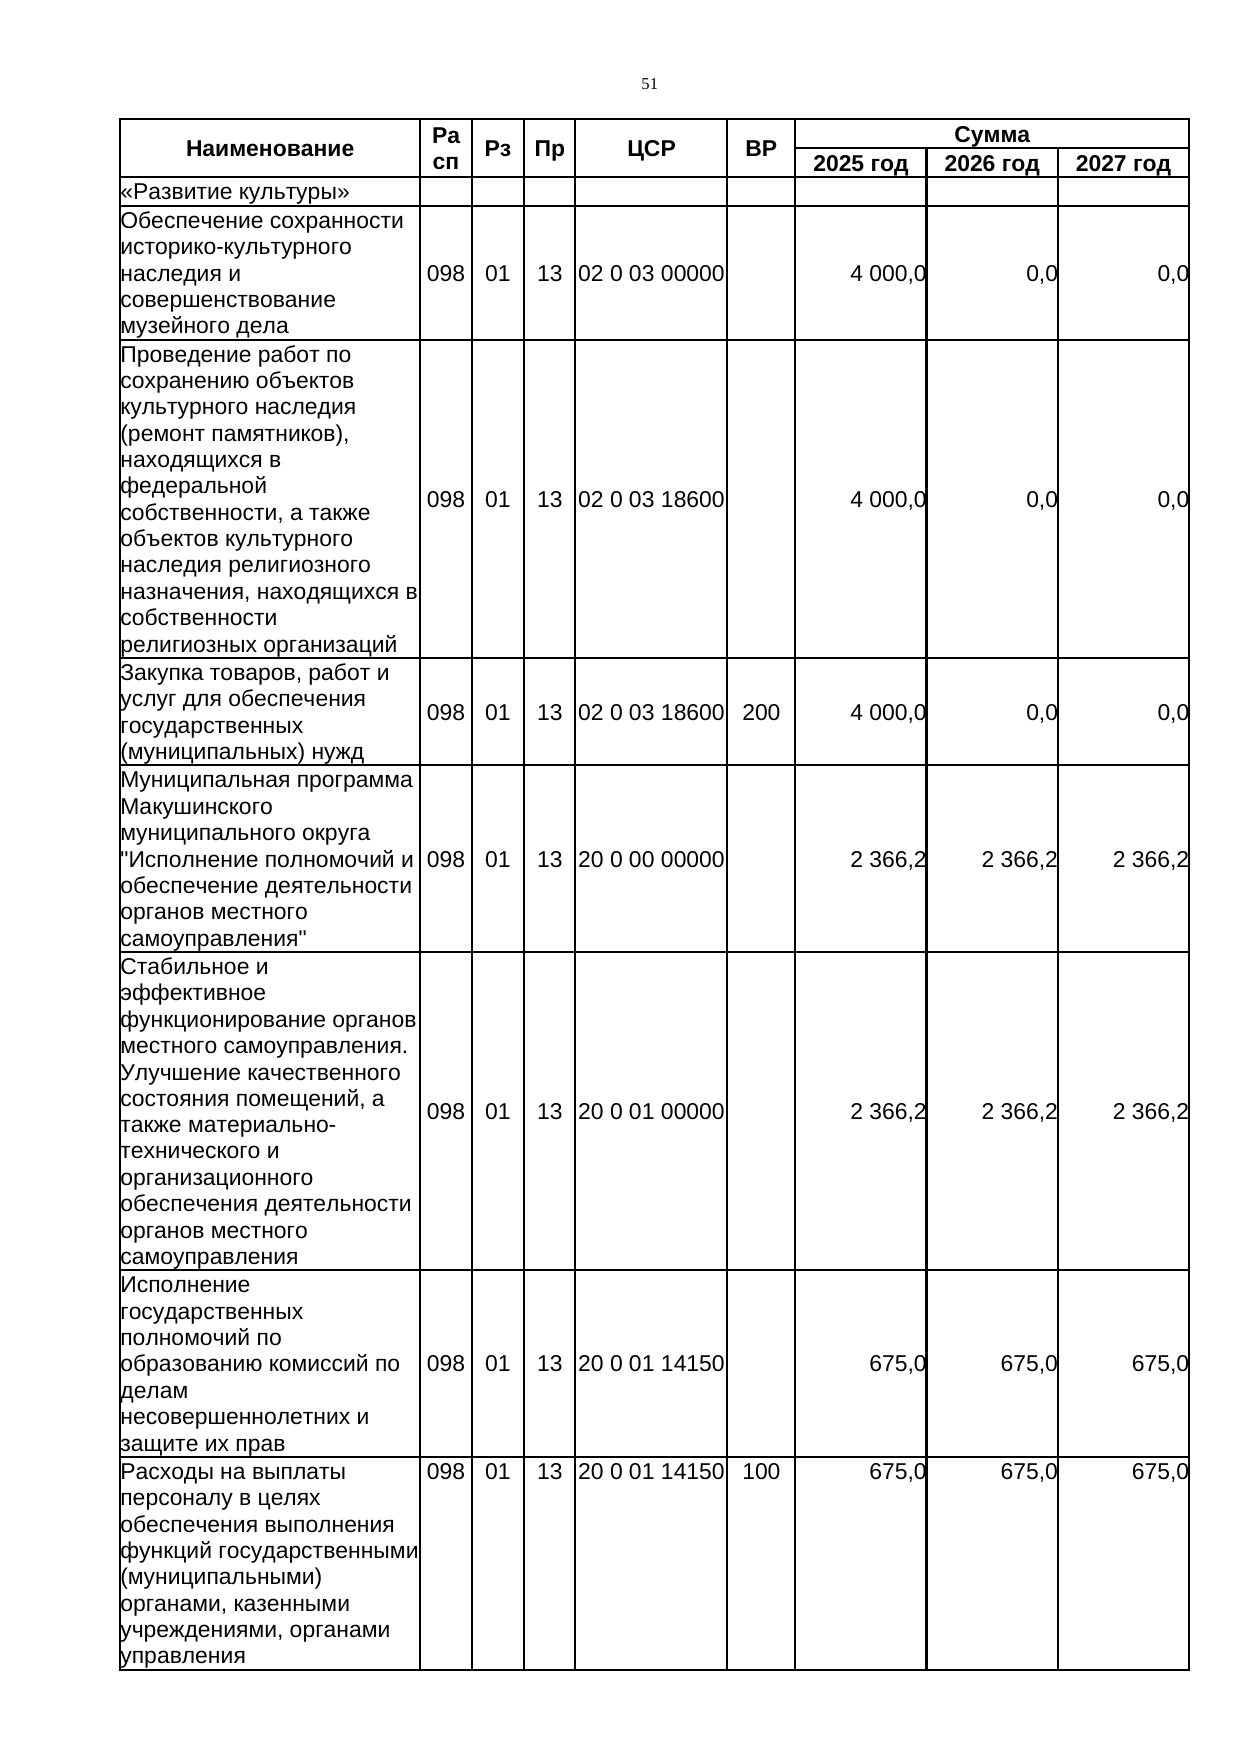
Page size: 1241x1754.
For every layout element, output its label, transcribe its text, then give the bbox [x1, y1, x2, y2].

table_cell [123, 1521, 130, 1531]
table_header Ра сп [421, 120, 471, 176]
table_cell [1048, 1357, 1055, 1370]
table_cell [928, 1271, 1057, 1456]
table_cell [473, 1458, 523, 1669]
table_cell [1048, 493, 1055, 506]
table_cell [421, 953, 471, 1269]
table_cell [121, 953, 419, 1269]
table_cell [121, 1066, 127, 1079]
table_header Наименование [121, 120, 419, 176]
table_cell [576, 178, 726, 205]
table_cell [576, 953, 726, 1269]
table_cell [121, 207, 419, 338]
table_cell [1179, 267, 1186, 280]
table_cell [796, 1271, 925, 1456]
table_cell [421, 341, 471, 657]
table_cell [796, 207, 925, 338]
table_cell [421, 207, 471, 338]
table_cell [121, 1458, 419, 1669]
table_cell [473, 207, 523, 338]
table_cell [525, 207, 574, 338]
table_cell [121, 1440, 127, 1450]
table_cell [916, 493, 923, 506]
table_header ЦСР [576, 120, 726, 176]
table_header Рз [473, 120, 523, 176]
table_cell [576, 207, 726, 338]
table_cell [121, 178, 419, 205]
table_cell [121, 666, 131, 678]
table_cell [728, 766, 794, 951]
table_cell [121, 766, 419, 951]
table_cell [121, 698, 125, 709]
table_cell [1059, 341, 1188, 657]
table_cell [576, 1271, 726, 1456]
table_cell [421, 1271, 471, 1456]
table_header Пр [525, 120, 574, 176]
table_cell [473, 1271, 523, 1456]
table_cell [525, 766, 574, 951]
table_cell 2025 год [796, 149, 925, 176]
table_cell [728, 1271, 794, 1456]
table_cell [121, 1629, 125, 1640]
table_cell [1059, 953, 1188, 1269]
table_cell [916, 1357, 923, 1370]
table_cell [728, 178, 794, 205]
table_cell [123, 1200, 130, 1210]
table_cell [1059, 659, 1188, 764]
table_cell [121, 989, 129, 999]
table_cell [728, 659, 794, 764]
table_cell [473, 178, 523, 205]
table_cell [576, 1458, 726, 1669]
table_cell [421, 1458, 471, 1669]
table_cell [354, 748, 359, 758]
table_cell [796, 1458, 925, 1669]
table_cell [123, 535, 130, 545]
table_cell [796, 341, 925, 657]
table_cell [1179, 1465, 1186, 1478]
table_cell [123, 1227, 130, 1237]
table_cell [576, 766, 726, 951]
table_header ВР [728, 120, 794, 176]
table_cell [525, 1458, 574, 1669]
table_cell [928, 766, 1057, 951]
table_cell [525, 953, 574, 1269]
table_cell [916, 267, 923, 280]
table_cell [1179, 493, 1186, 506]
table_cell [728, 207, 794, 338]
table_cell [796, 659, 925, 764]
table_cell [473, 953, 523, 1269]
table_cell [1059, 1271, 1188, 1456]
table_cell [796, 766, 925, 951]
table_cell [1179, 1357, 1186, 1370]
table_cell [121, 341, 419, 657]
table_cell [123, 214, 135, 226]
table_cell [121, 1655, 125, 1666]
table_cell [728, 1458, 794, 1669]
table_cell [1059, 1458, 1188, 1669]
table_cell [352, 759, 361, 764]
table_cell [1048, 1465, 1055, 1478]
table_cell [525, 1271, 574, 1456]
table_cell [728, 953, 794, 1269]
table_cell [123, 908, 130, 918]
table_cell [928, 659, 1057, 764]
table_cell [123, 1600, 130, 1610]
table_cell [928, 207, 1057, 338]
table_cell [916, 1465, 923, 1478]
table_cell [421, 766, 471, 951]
table_cell 2026 год [928, 149, 1057, 176]
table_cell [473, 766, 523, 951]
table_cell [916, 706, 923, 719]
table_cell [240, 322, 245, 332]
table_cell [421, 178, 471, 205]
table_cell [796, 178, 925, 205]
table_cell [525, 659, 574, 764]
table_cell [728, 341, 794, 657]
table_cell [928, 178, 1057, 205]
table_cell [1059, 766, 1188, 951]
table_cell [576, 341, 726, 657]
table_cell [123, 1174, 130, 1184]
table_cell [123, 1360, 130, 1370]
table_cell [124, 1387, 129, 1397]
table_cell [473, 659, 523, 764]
table_header Сумма [796, 120, 1188, 147]
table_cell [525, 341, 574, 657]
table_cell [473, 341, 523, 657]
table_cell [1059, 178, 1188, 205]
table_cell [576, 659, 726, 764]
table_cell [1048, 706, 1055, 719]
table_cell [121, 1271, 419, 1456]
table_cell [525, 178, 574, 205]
table_cell 2027 год [1059, 149, 1188, 176]
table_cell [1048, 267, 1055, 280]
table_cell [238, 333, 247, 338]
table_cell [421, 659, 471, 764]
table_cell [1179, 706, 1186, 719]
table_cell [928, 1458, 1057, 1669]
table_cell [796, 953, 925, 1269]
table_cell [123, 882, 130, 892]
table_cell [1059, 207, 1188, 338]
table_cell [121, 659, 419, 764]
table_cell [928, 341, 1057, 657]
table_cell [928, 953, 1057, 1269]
